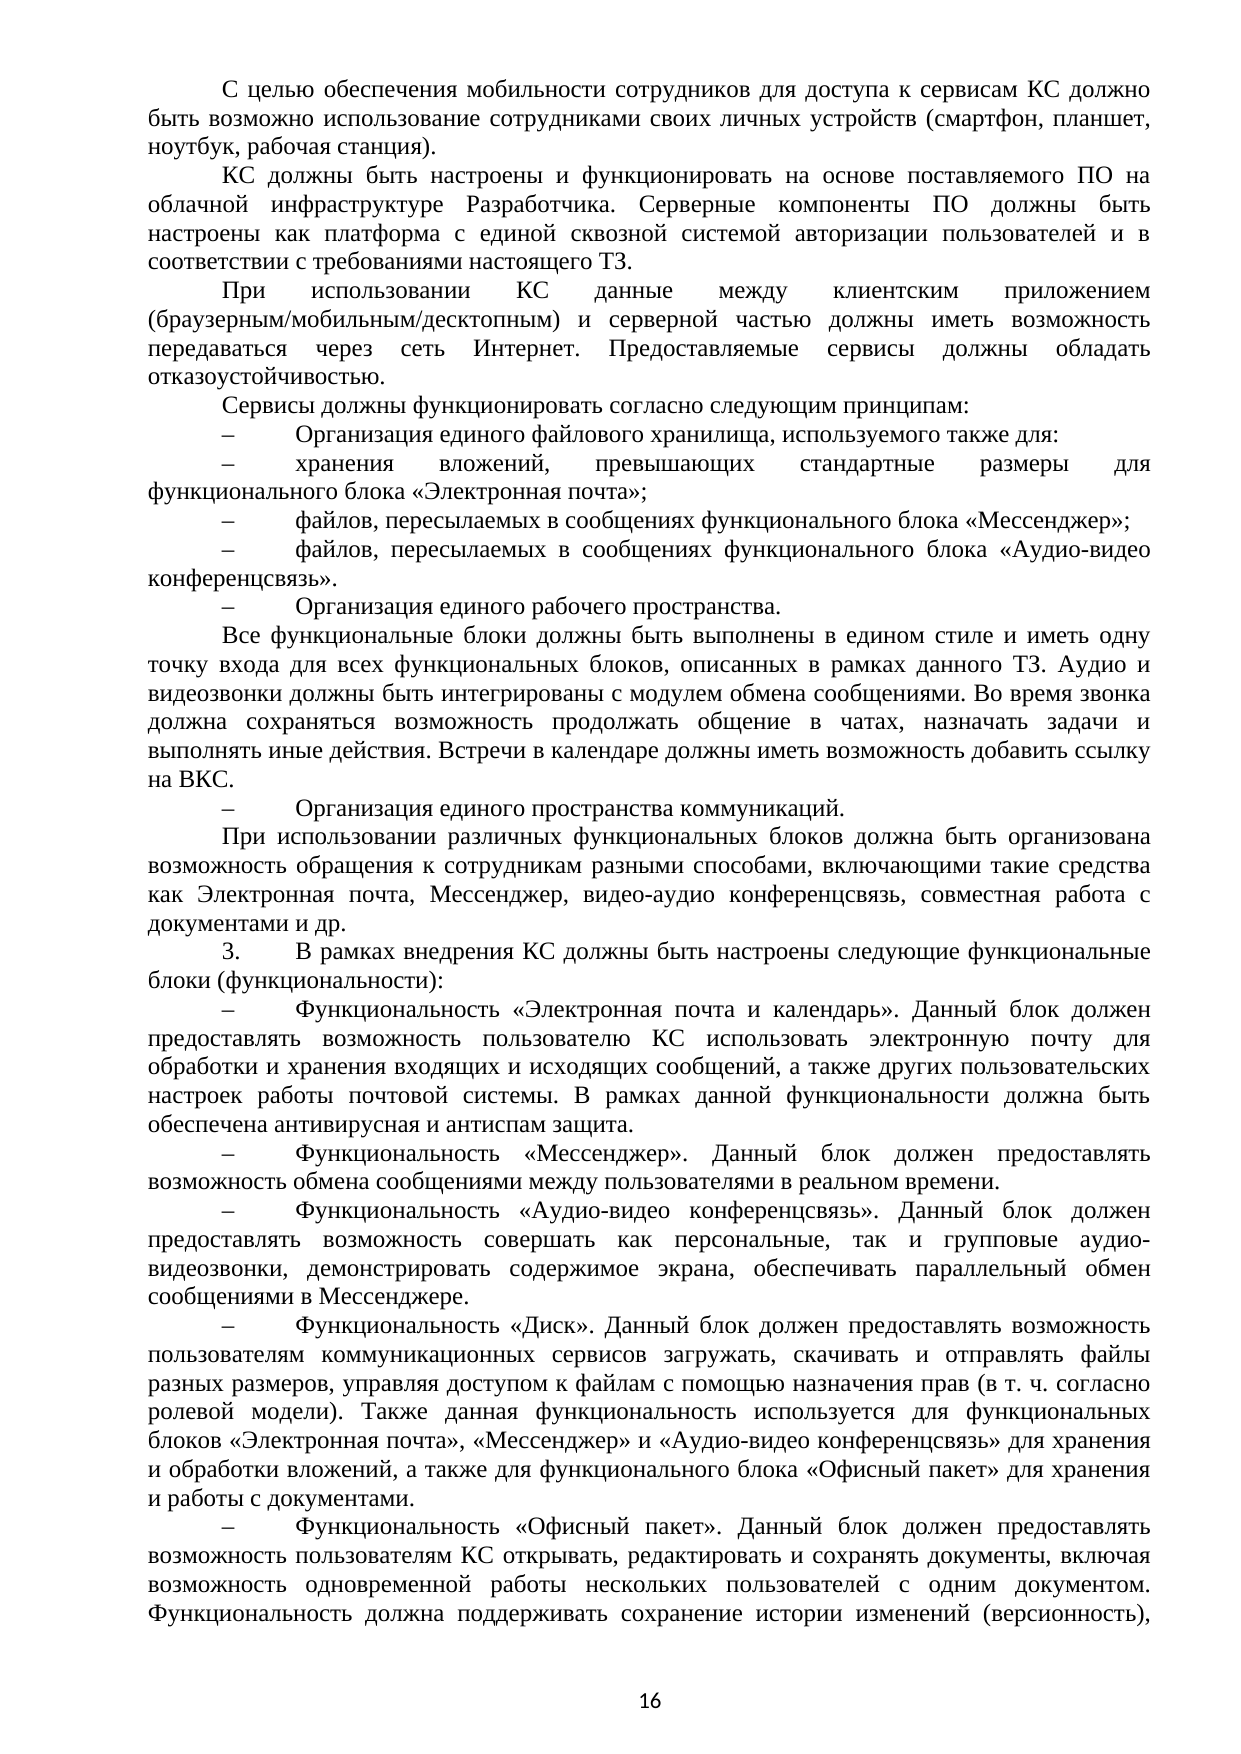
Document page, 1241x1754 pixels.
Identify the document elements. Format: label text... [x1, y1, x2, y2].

text – Организация единого файлового хранилища, используемого также для: [148, 419, 1152, 448]
text При использовании КС данные между клиентским приложением (браузерным/мобильным/десктопным) и серверной частью должны иметь возможность передаваться через сеть Интернет. Предоставляемые сервисы должны обладать отказоустойчивостью. [148, 275, 1152, 390]
text – Функциональность «Мессенджер». Данный блок должен предоставлять возможность обмена сообщениями между пользователями в реальном времени. [148, 1138, 1152, 1195]
text Все функциональные блоки должны быть выполнены в едином стиле и иметь одну точку входа для всех функциональных блоков, описанных в рамках данного ТЗ. Аудио и видеозвонки должны быть интегрированы с модулем обмена сообщениями. Во время звонка должна сохраняться возможность продолжать общение в чатах, назначать задачи и выполнять иные действия. Встречи в календаре должны иметь возможность добавить ссылку на ВКС. [148, 620, 1152, 793]
text – файлов, пересылаемых в сообщениях функционального блока «Аудио-видео конференцсвязь». [148, 534, 1152, 591]
text С целью обеспечения мобильности сотрудников для доступа к сервисам КС должно быть возможно использование сотрудниками своих личных устройств (смартфон, планшет, ноутбук, рабочая станция). [148, 74, 1152, 160]
text Сервисы должны функционировать согласно следующим принципам: [148, 390, 1152, 419]
text – Организация единого пространства коммуникаций. [148, 793, 1152, 821]
text – Функциональность «Диск». Данный блок должен предоставлять возможность пользователям коммуникационных сервисов загружать, скачивать и отправлять файлы разных размеров, управляя доступом к файлам с помощью назначения прав (в т. ч. согласно ролевой модели). Также данная функциональность используется для функциональных блоков «Электронная почта», «Мессенджер» и «Аудио-видео конференцсвязь» для хранения и обработки вложений, а также для функционального блока «Офисный пакет» для хранения и работы с документами. [148, 1310, 1152, 1511]
text – Организация единого рабочего пространства. [148, 591, 1152, 620]
text – Функциональность «Электронная почта и календарь». Данный блок должен предоставлять возможность пользователю КС использовать электронную почту для обработки и хранения входящих и исходящих сообщений, а также других пользовательских настроек работы почтовой системы. В рамках данной функциональности должна быть обеспечена антивирусная и антиспам защита. [148, 994, 1152, 1138]
text – хранения вложений, превышающих стандартные размеры для функционального блока «Электронная почта»; [148, 448, 1152, 505]
text – файлов, пересылаемых в сообщениях функционального блока «Мессенджер»; [148, 505, 1152, 534]
text – Функциональность «Аудио-видео конференцсвязь». Данный блок должен предоставлять возможность совершать как персональные, так и групповые аудио- видеозвонки, демонстрировать содержимое экрана, обеспечивать параллельный обмен сообщениями в Мессенджере. [148, 1195, 1152, 1310]
text При использовании различных функциональных блоков должна быть организована возможность обращения к сотрудникам разными способами, включающими такие средства как Электронная почта, Мессенджер, видео-аудио конференцсвязь, совместная работа с документами и др. [148, 821, 1152, 936]
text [148, 1511, 1152, 1626]
text 3. В рамках внедрения КС должны быть настроены следующие функциональные блоки (функциональности): [148, 936, 1152, 994]
text КС должны быть настроены и функционировать на основе поставляемого ПО на облачной инфраструктуре Разработчика. Серверные компоненты ПО должны быть настроены как платформа с единой сквозной системой авторизации пользователей и в соответствии с требованиями настоящего ТЗ. [148, 160, 1152, 275]
